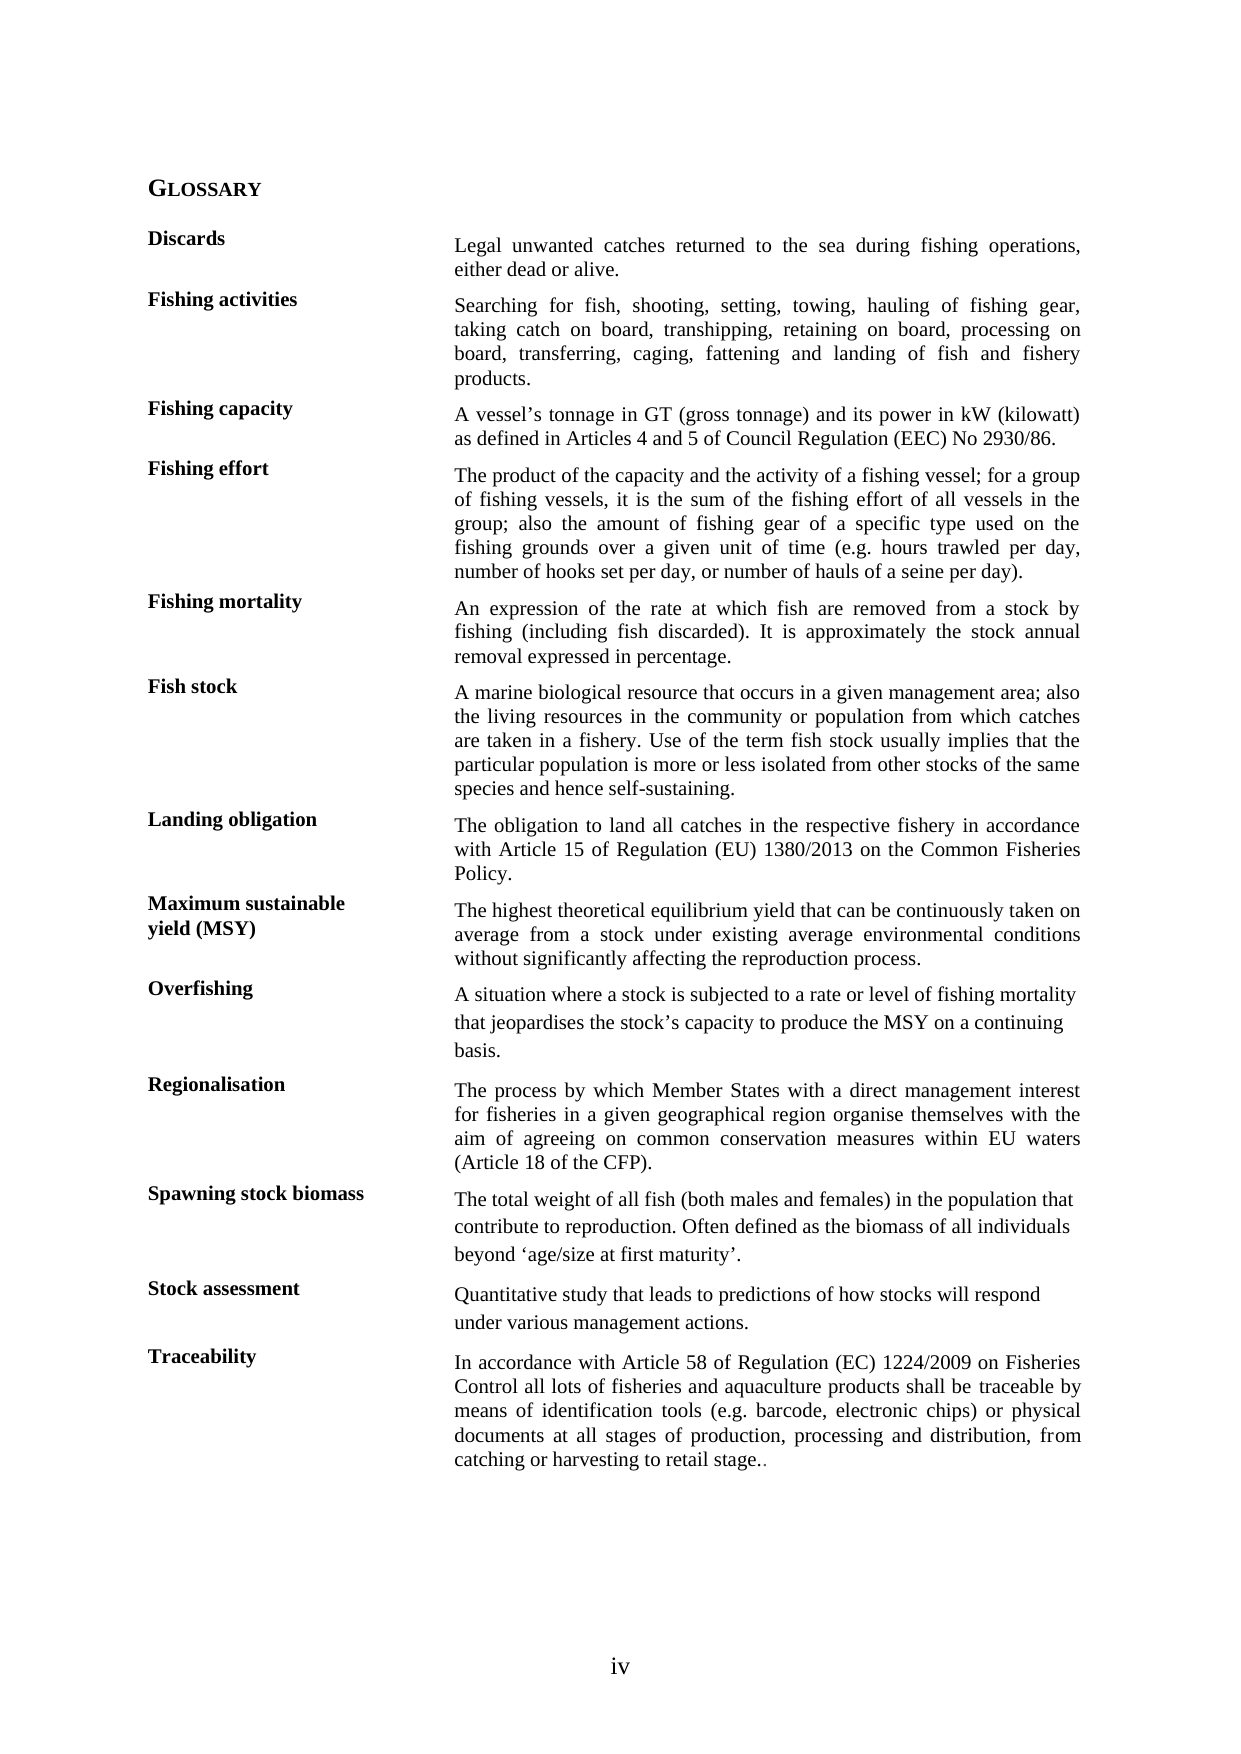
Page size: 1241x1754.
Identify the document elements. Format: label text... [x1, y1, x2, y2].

table_header Legal unwanted catches returned to the sea during fishing operations, either dead or alive. [443, 226, 1093, 287]
table_cell The highest theoretical equilibrium yield that can be continuously taken on average from a stock under existing average environmental conditions without significantly affecting the reproduction process. [443, 891, 1093, 976]
table_cell Traceability [136, 1344, 443, 1477]
table_cell Quantitative study that leads to predictions of how stocks will respond under various management actions. [443, 1276, 1093, 1344]
table_cell The process by which Member States with a direct management interest for fisheries in a given geographical region organise themselves with the aim of agreeing on common conservation measures within EU waters (Article 18 of the CFP). [443, 1072, 1093, 1180]
table_cell The product of the capacity and the activity of a fishing vessel; for a group of fishing vessels, it is the sum of the fishing effort of all vessels in the group; also the amount of fishing gear of a specific type used on the fishing grounds over a given unit of time (e.g. hours trawled per day, number of hooks set per day, or number of hauls of a seine per day). [443, 456, 1093, 589]
table_cell In accordance with Article 58 of Regulation (EC) 1224/2009 on Fisheries Control all lots of fisheries and aquaculture products shall be traceable by means of identification tools (e.g. barcode, electronic chips) or physical documents at all stages of production, processing and distribution, from catching or harvesting to retail stage.. [443, 1344, 1093, 1477]
table_cell A situation where a stock is subjected to a rate or level of fishing mortality that jeopardises the stock’s capacity to produce the MSY on a continuing basis. [443, 976, 1093, 1072]
table_header Discards [136, 226, 443, 287]
table_cell Fishing effort [136, 456, 443, 589]
table_cell Fishing mortality [136, 589, 443, 674]
table_cell An expression of the rate at which fish are removed from a stock by fishing (including fish discarded). It is approximately the stock annual removal expressed in percentage. [443, 589, 1093, 674]
table_cell Landing obligation [136, 807, 443, 891]
table_cell Fishing capacity [136, 396, 443, 456]
table_cell Searching for fish, shooting, setting, towing, hauling of fishing gear, taking catch on board, transhipping, retaining on board, processing on board, transferring, caging, fattening and landing of fish and fishery products. [443, 287, 1093, 396]
table_cell Overfishing [136, 976, 443, 1072]
table_cell The total weight of all fish (both males and females) in the population that contribute to reproduction. Often defined as the biomass of all individuals beyond ‘age/size at first maturity’. [443, 1180, 1093, 1276]
table_cell A vessel’s tonnage in GT (gross tonnage) and its power in kW (kilowatt) as defined in Articles 4 and 5 of Council Regulation (EEC) No 2930/86. [443, 396, 1093, 456]
table_cell A marine biological resource that occurs in a given management area; also the living resources in the community or population from which catches are taken in a fishery. Use of the term fish stock usually implies that the particular population is more or less isolated from other stocks of the same species and hence self-sustaining. [443, 674, 1093, 807]
table_cell Fish stock [136, 674, 443, 807]
table_cell Maximum sustainable yield (MSY) [136, 891, 443, 976]
table_cell The obligation to land all catches in the respective fishery in accordance with Article 15 of Regulation (EU) 1380/2013 on the Common Fisheries Policy. [443, 807, 1093, 891]
table_cell Spawning stock biomass [136, 1180, 443, 1276]
table_cell Fishing activities [136, 287, 443, 396]
table_cell Stock assessment [136, 1276, 443, 1344]
subtitle Glossary [148, 173, 1093, 201]
table_cell Regionalisation [136, 1072, 443, 1180]
